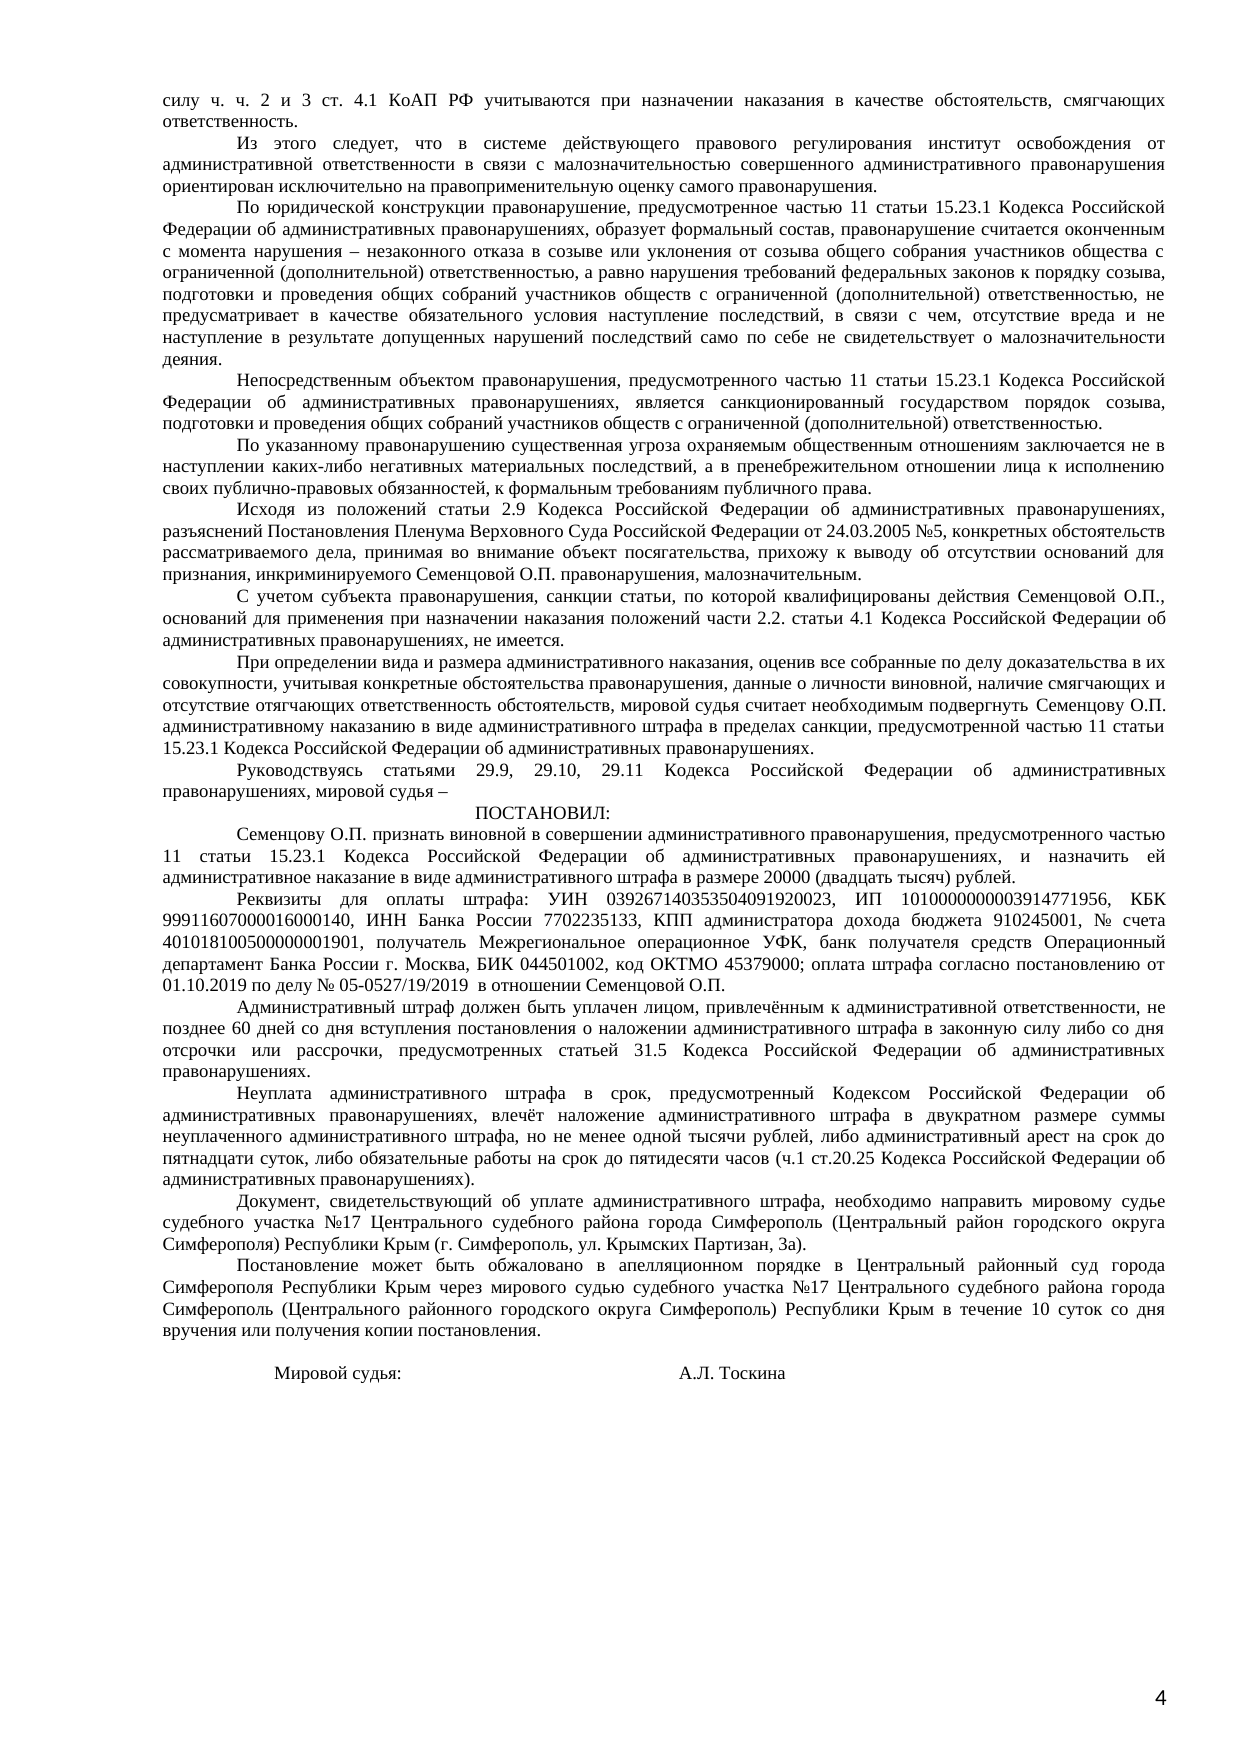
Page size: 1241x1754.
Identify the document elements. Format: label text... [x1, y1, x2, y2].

text Руководствуясь статьями 29.9, 29.10, 29.11 Кодекса Российской Федерации об административных правонарушениях, мировой судья – [162, 758, 1167, 802]
text Исходя из положений статьи 2.9 Кодекса Российской Федерации об административных правонарушениях, разъяснений Постановления Пленума Верховного Суда Российской Федерации от 24.03.2005 №5, конкретных обстоятельств рассматриваемого дела, принимая во внимание объект посягательства, прихожу к выводу об отсутствии оснований для признания, инкриминируемого Семенцовой О.П. правонарушения, малозначительным. [162, 498, 1167, 584]
text По юридической конструкции правонарушение, предусмотренное частью 11 статьи 15.23.1 Кодекса Российской Федерации об административных правонарушениях, образует формальный состав, правонарушение считается оконченным с момента нарушения – незаконного отказа в созыве или уклонения от созыва общего собрания участников общества с ограниченной (дополнительной) ответственностью, а равно нарушения требований федеральных законов к порядку созыва, подготовки и проведения общих собраний участников обществ с ограниченной (дополнительной) ответственностью, не предусматривает в качестве обязательного условия наступление последствий, в связи с чем, отсутствие вреда и не наступление в результате допущенных нарушений последствий само по себе не свидетельствует о малозначительности деяния. [162, 196, 1167, 369]
text Мировой судья: А.Л. Тоскина [162, 1362, 1167, 1384]
text Неуплата административного штрафа в срок, предусмотренный Кодексом Российской Федерации об административных правонарушениях, влечёт наложение административного штрафа в двукратном размере суммы неуплаченного административного штрафа, но не менее одной тысячи рублей, либо административный арест на срок до пятнадцати суток, либо обязательные работы на срок до пятидесяти часов (ч.1 ст.20.25 Кодекса Российской Федерации об административных правонарушениях). [162, 1082, 1167, 1190]
text Административный штраф должен быть уплачен лицом, привлечённым к административной ответственности, не позднее 60 дней со дня вступления постановления о наложении административного штрафа в законную силу либо со дня отсрочки или рассрочки, предусмотренных статьей 31.5 Кодекса Российской Федерации об административных правонарушениях. [162, 996, 1167, 1082]
text С учетом субъекта правонарушения, санкции статьи, по которой квалифицированы действия Семенцовой О.П., оснований для применения при назначении наказания положений части 2.2. статьи 4.1 Кодекса Российской Федерации об административных правонарушениях, не имеется. [162, 584, 1167, 651]
text Непосредственным объектом правонарушения, предусмотренного частью 11 статьи 15.23.1 Кодекса Российской Федерации об административных правонарушениях, является санкционированный государством порядок созыва, подготовки и проведения общих собраний участников обществ с ограниченной (дополнительной) ответственностью. [162, 369, 1167, 434]
text Постановление может быть обжаловано в апелляционном порядке в Центральный районный суд города Симферополя Республики Крым через мирового судью судебного участка №17 Центрального судебного района города Симферополь (Центрального районного городского округа Симферополь) Республики Крым в течение 10 суток со дня вручения или получения копии постановления. [162, 1254, 1167, 1341]
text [162, 89, 1167, 132]
text Семенцову О.П. признать виновной в совершении административного правонарушения, предусмотренного частью 11 статьи 15.23.1 Кодекса Российской Федерации об административных правонарушениях, и назначить ей административное наказание в виде административного штрафа в размере 20000 (двадцать тысяч) рублей. [162, 823, 1167, 888]
text Реквизиты для оплаты штрафа: УИН 039267140353504091920023, ИП 1010000000003914771956, КБК 99911607000016000140, ИНН Банка России 7702235133, КПП администратора дохода бюджета 910245001, № счета 401018100500000001901, получатель Межрегиональное операционное УФК, банк получателя средств Операционный департамент Банка России г. Москва, БИК 044501002, код ОКТМО 45379000; оплата штрафа согласно постановлению от 01.10.2019 по делу № 05-0527/19/2019 в отношении Семенцовой О.П. [162, 888, 1167, 996]
text По указанному правонарушению существенная угроза охраняемым общественным отношениям заключается не в наступлении каких-либо негативных материальных последствий, а в пренебрежительном отношении лица к исполнению своих публично-правовых обязанностей, к формальным требованиям публичного права. [162, 434, 1167, 498]
text При определении вида и размера административного наказания, оценив все собранные по делу доказательства в их совокупности, учитывая конкретные обстоятельства правонарушения, данные о личности виновной, наличие смягчающих и отсутствие отягчающих ответственность обстоятельств, мировой судья считает необходимым подвергнуть Семенцову О.П. административному наказанию в виде административного штрафа в пределах санкции, предусмотренной частью 11 статьи 15.23.1 Кодекса Российской Федерации об административных правонарушениях. [162, 651, 1167, 758]
text Из этого следует, что в системе действующего правового регулирования институт освобождения от административной ответственности в связи с малозначительностью совершенного административного правонарушения ориентирован исключительно на правоприменительную оценку самого правонарушения. [162, 132, 1167, 196]
text ПОСТАНОВИЛ: [162, 802, 1167, 823]
text Документ, свидетельствующий об уплате административного штрафа, необходимо направить мировому судье судебного участка №17 Центрального судебного района города Симферополь (Центральный район городского округа Симферополя) Республики Крым (г. Симферополь, ул. Крымских Партизан, 3а). [162, 1190, 1167, 1254]
